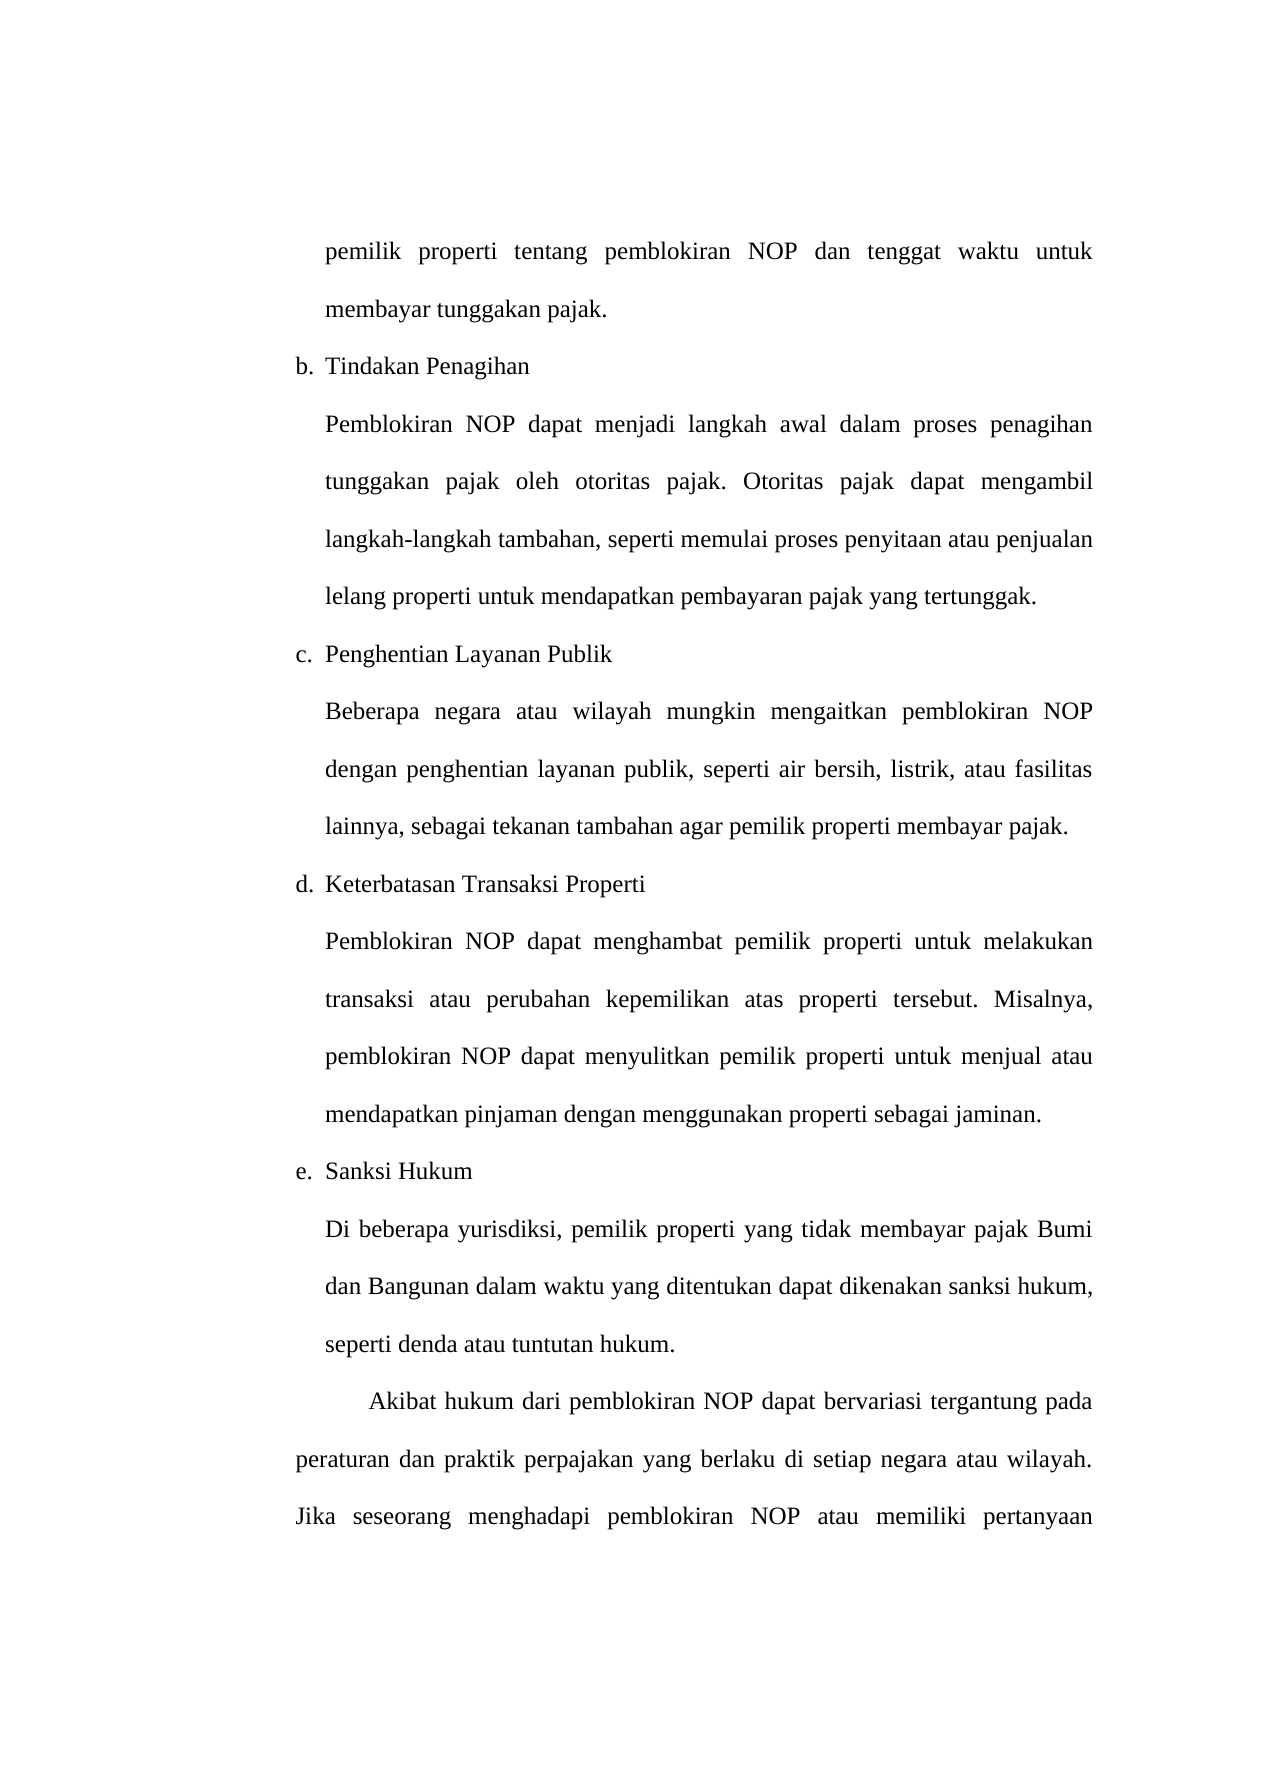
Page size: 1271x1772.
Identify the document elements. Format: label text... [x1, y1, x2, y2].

text Pemblokiran NOP dapat menghambat pemilik properti untuk melakukan transaksi atau perubahan kepemilikan atas properti tersebut. Misalnya, pemblokiran NOP dapat menyulitkan pemilik properti untuk menjual atau mendapatkan pinjaman dengan menggunakan properti sebagai jaminan. [325, 1156, 1094, 1357]
text Pemblokiran NOP dapat menjadi langkah awal dalam proses penagihan tunggakan pajak oleh otoritas pajak. Otoritas pajak dapat mengambil langkah-langkah tambahan, seperti memulai proses penyitaan atau penjualan lelang properti untuk mendapatkan pembayaran pajak yang tertunggak. [325, 639, 1094, 840]
list Sanksi Hukum [295, 1386, 1094, 1415]
list Tindakan Penagihan [295, 581, 1094, 610]
list Jika pemilik properti tidak membayar pajak Bumi dan Bangunan dalam jangka waktu yang ditentukan, pemblokiran NOP dapat menjadi konsekuensinya. Ini biasanya diikuti dengan surat pemberitahuan kepada pemilik properti tentang pemblokiran NOP dan tenggat waktu untuk membayar tunggakan pajak. [325, 294, 1094, 552]
text Beberapa negara atau wilayah mungkin mengaitkan pemblokiran NOP dengan penghentian layanan publik, seperti air bersih, listrik, atau fasilitas lainnya, sebagai tekanan tambahan agar pemilik properti membayar pajak. [325, 926, 1094, 1070]
list Keterlambatan Pembayaran Pajak [295, 236, 1094, 265]
list Keterbatasan Transaksi Properti [295, 1099, 1094, 1127]
text Di beberapa yurisdiksi, pemilik properti yang tidak membayar pajak Bumi dan Bangunan dalam waktu yang ditentukan dapat dikenakan sanksi hukum, seperti denda atau tuntutan hukum. [325, 1444, 1094, 1587]
list Penghentian Layanan Publik [295, 869, 1094, 897]
